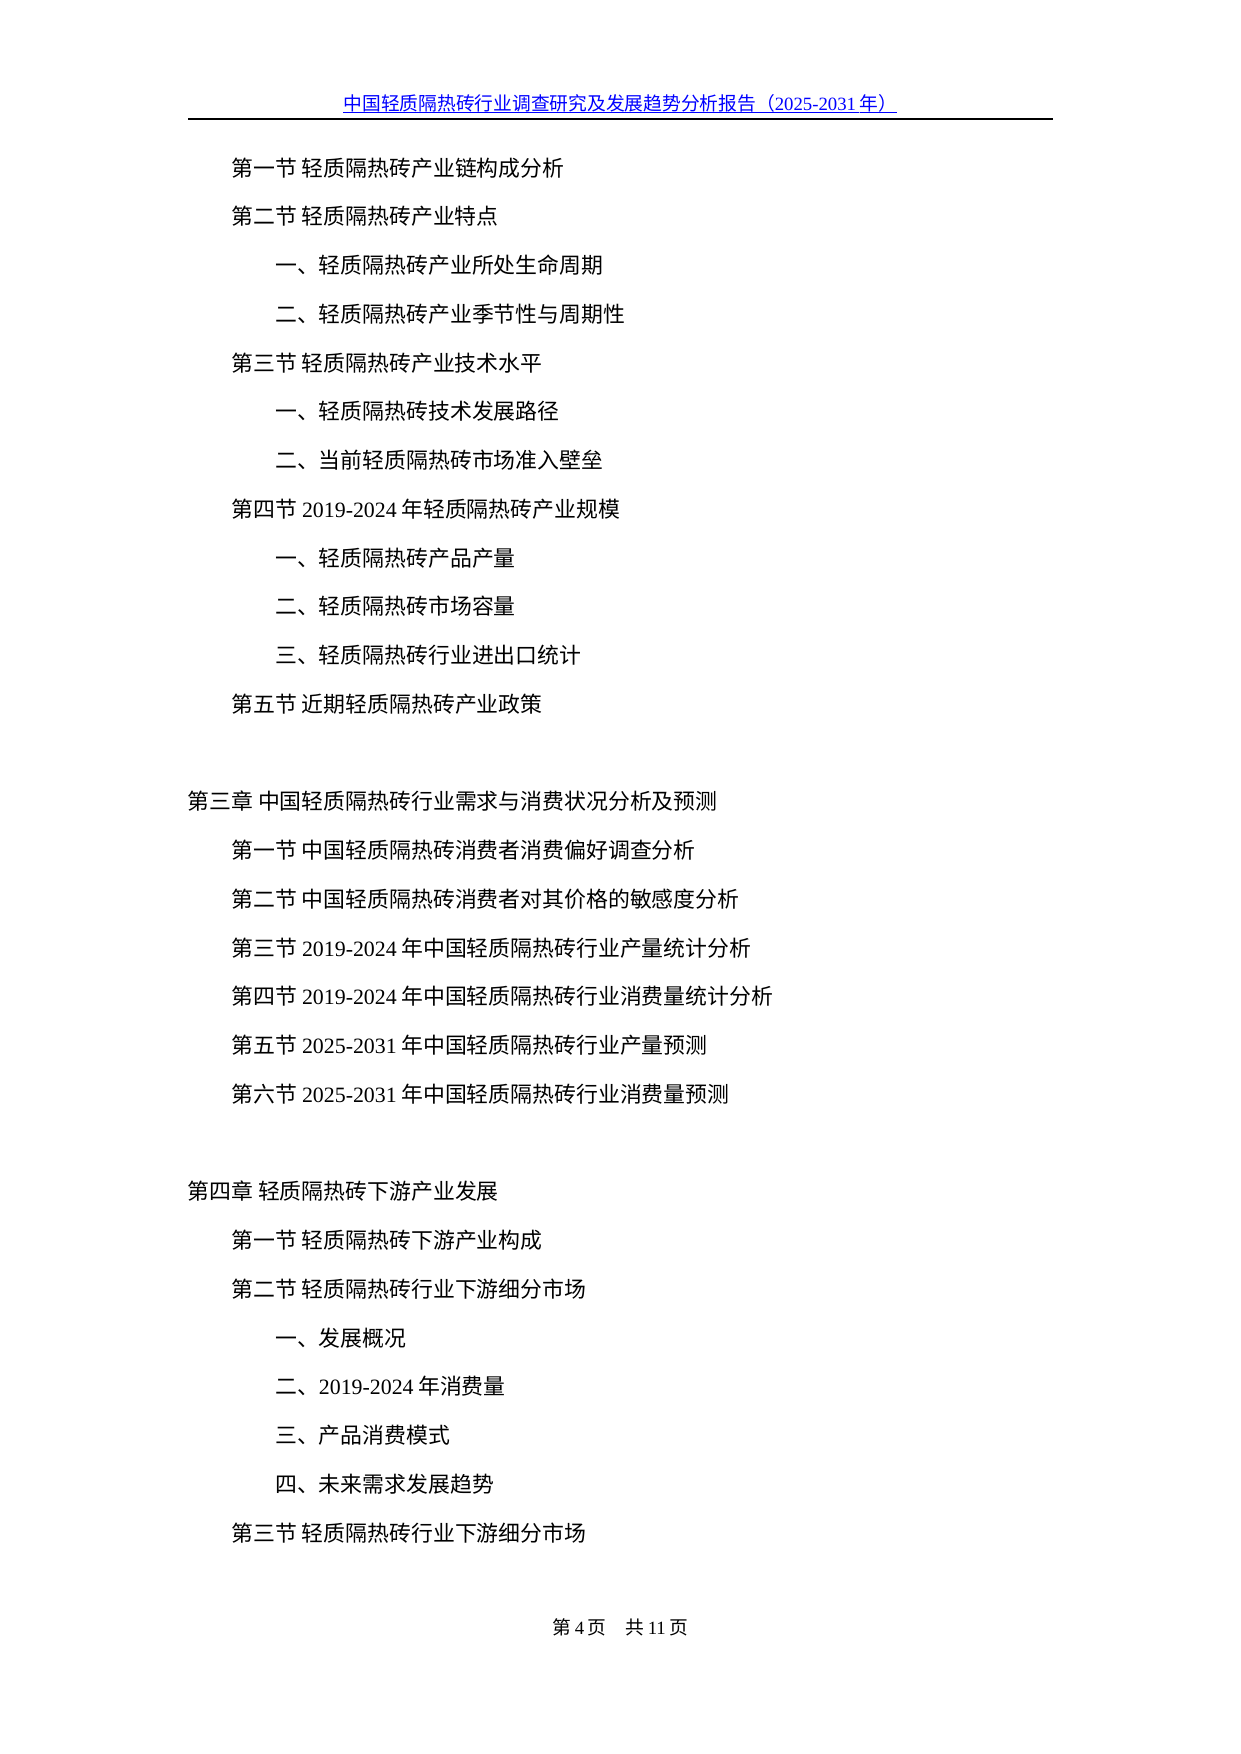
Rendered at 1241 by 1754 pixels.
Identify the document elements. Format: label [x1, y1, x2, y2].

text [187, 150, 1053, 1548]
